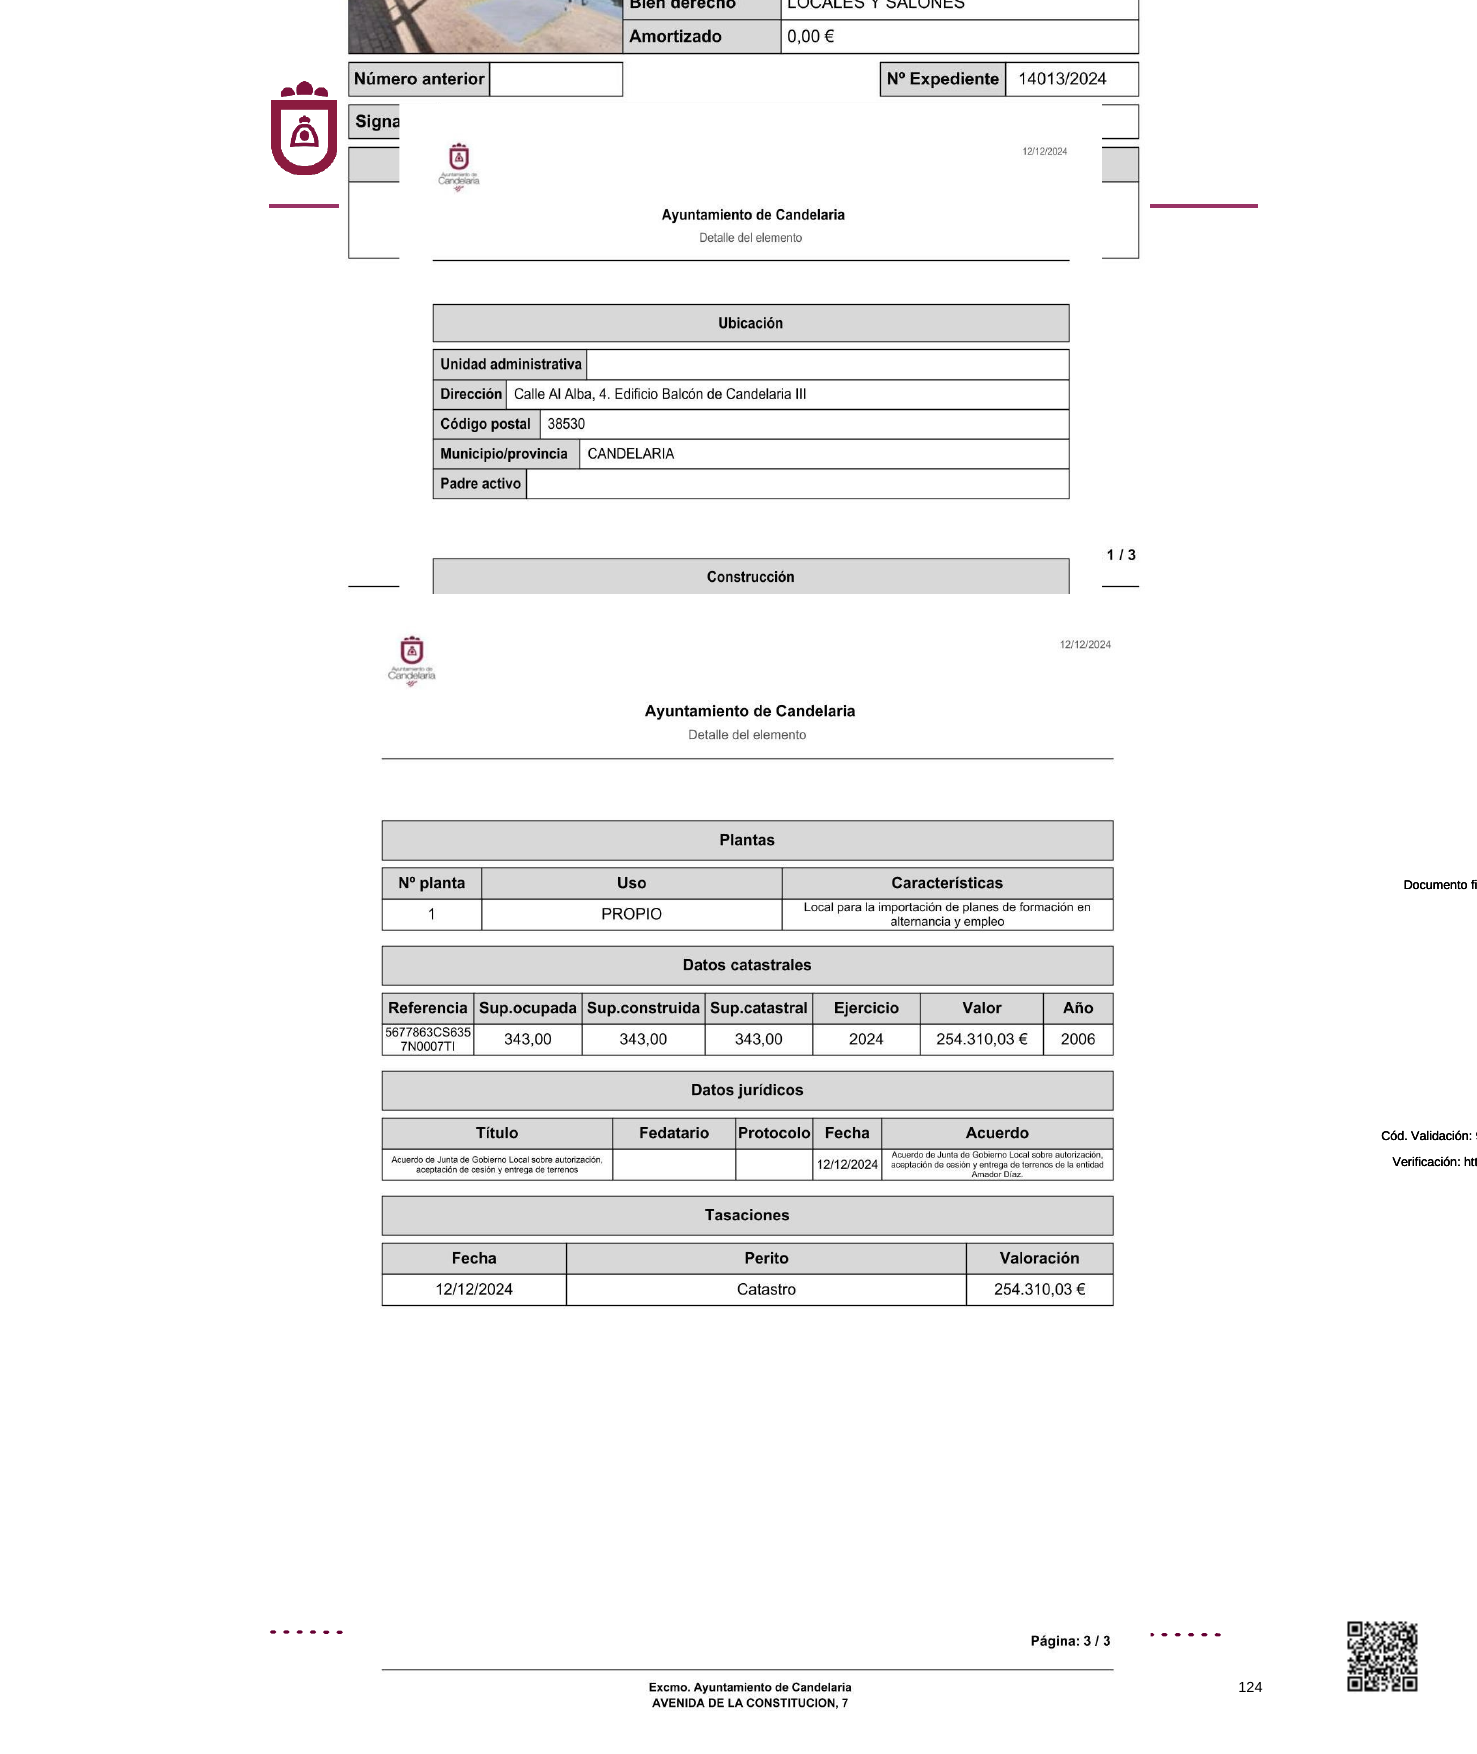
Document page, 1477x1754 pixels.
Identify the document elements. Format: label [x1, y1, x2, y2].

picture [271, 81, 337, 175]
picture [339, 0, 1151, 1754]
picture [1346, 1620, 1420, 1694]
